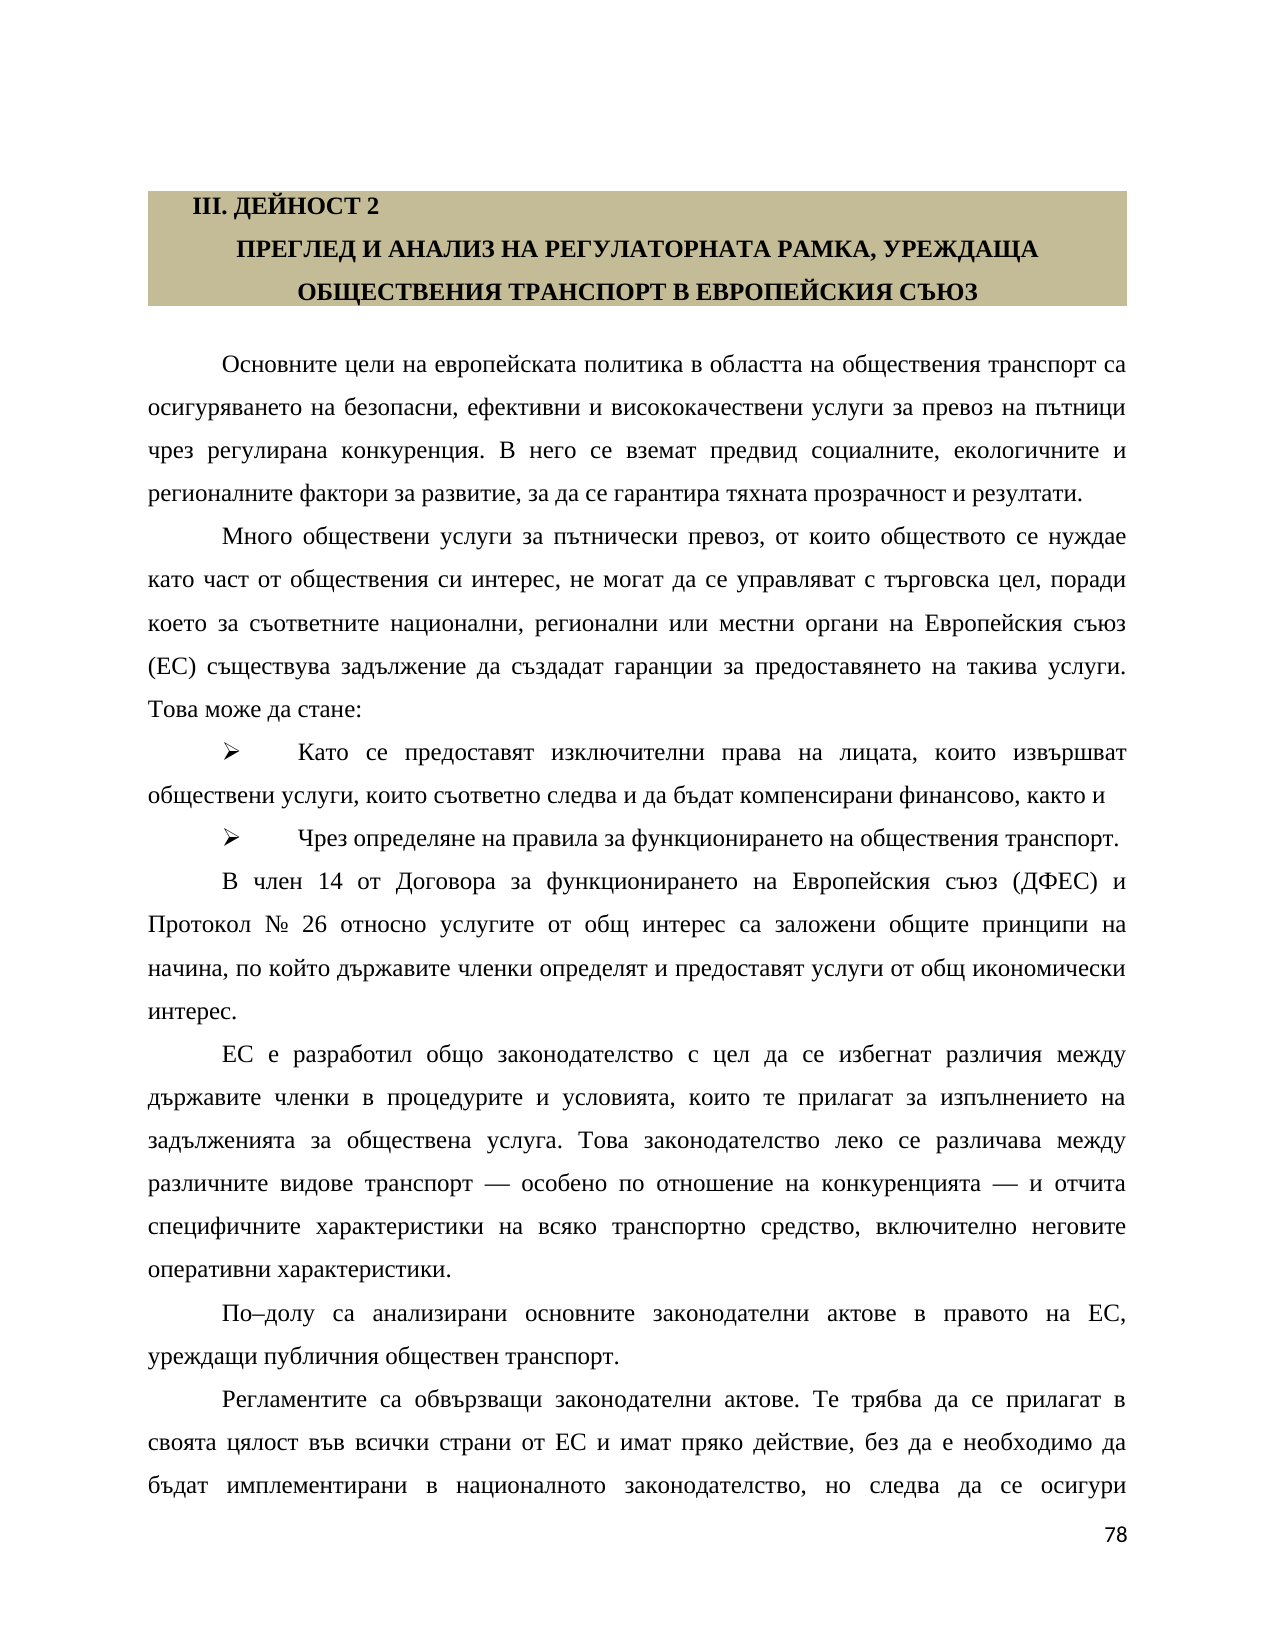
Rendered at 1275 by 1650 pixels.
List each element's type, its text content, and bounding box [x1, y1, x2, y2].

text Основните цели на европейската политика в областта на обществения транспорт са осигуряването на безопасни, ефективни и висококачествени услуги за превоз на пътници чрез регулирана конкуренция. В него се вземат предвид социалните, екологичните и регионалните фактори за развитие, за да се гарантира тяхната прозрачност и резултати. [148, 349, 1127, 507]
text Много обществени услуги за пътнически превоз, от които обществото се нуждае като част от обществения си интерес, не могат да се управляват с търговска цел, поради което за съответните национални, регионални или местни органи на Европейския съюз (ЕС) съществува задължение да създадат гаранции за предоставянето на такива услуги. Това може да стане: [148, 521, 1127, 723]
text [148, 1384, 1127, 1499]
list Като се предоставят изключителни права на лицата, които извършват обществени услуги, които съответно следва и да бъдат компенсирани финансово, както и [148, 737, 1127, 809]
subtitle ПРЕГЛЕД И АНАЛИЗ НА РЕГУЛАТОРНАТА РАМКА, УРЕЖДАЩА ОБЩЕСТВЕНИЯ ТРАНСПОРТ В ЕВРОПЕЙСКИЯ СЪЮЗ [148, 234, 1127, 306]
text В член 14 от Договора за функционирането на Европейския съюз (ДФЕС) и Протокол № 26 относно услугите от общ интерес са заложени общите принципи на начина, по който държавите членки определят и предоставят услуги от общ икономически интерес. [148, 866, 1127, 1024]
subtitle III. ДЕЙНОСТ 2 [148, 191, 1127, 219]
list Чрез определяне на правила за функционирането на обществения транспорт. [148, 823, 1127, 852]
text ЕС е разработил общо законодателство с цел да се избегнат различия между държавите членки в процедурите и условията, които те прилагат за изпълнението на задълженията за обществена услуга. Това законодателство леко се различава между различните видове транспорт — особено по отношение на конкуренцията — и отчита специфичните характеристики на всяко транспортно средство, включително неговите оперативни характеристики. [148, 1039, 1127, 1283]
text По–долу са анализирани основните законодателни актове в правото на ЕС, уреждащи публичния обществен транспорт. [148, 1298, 1127, 1369]
